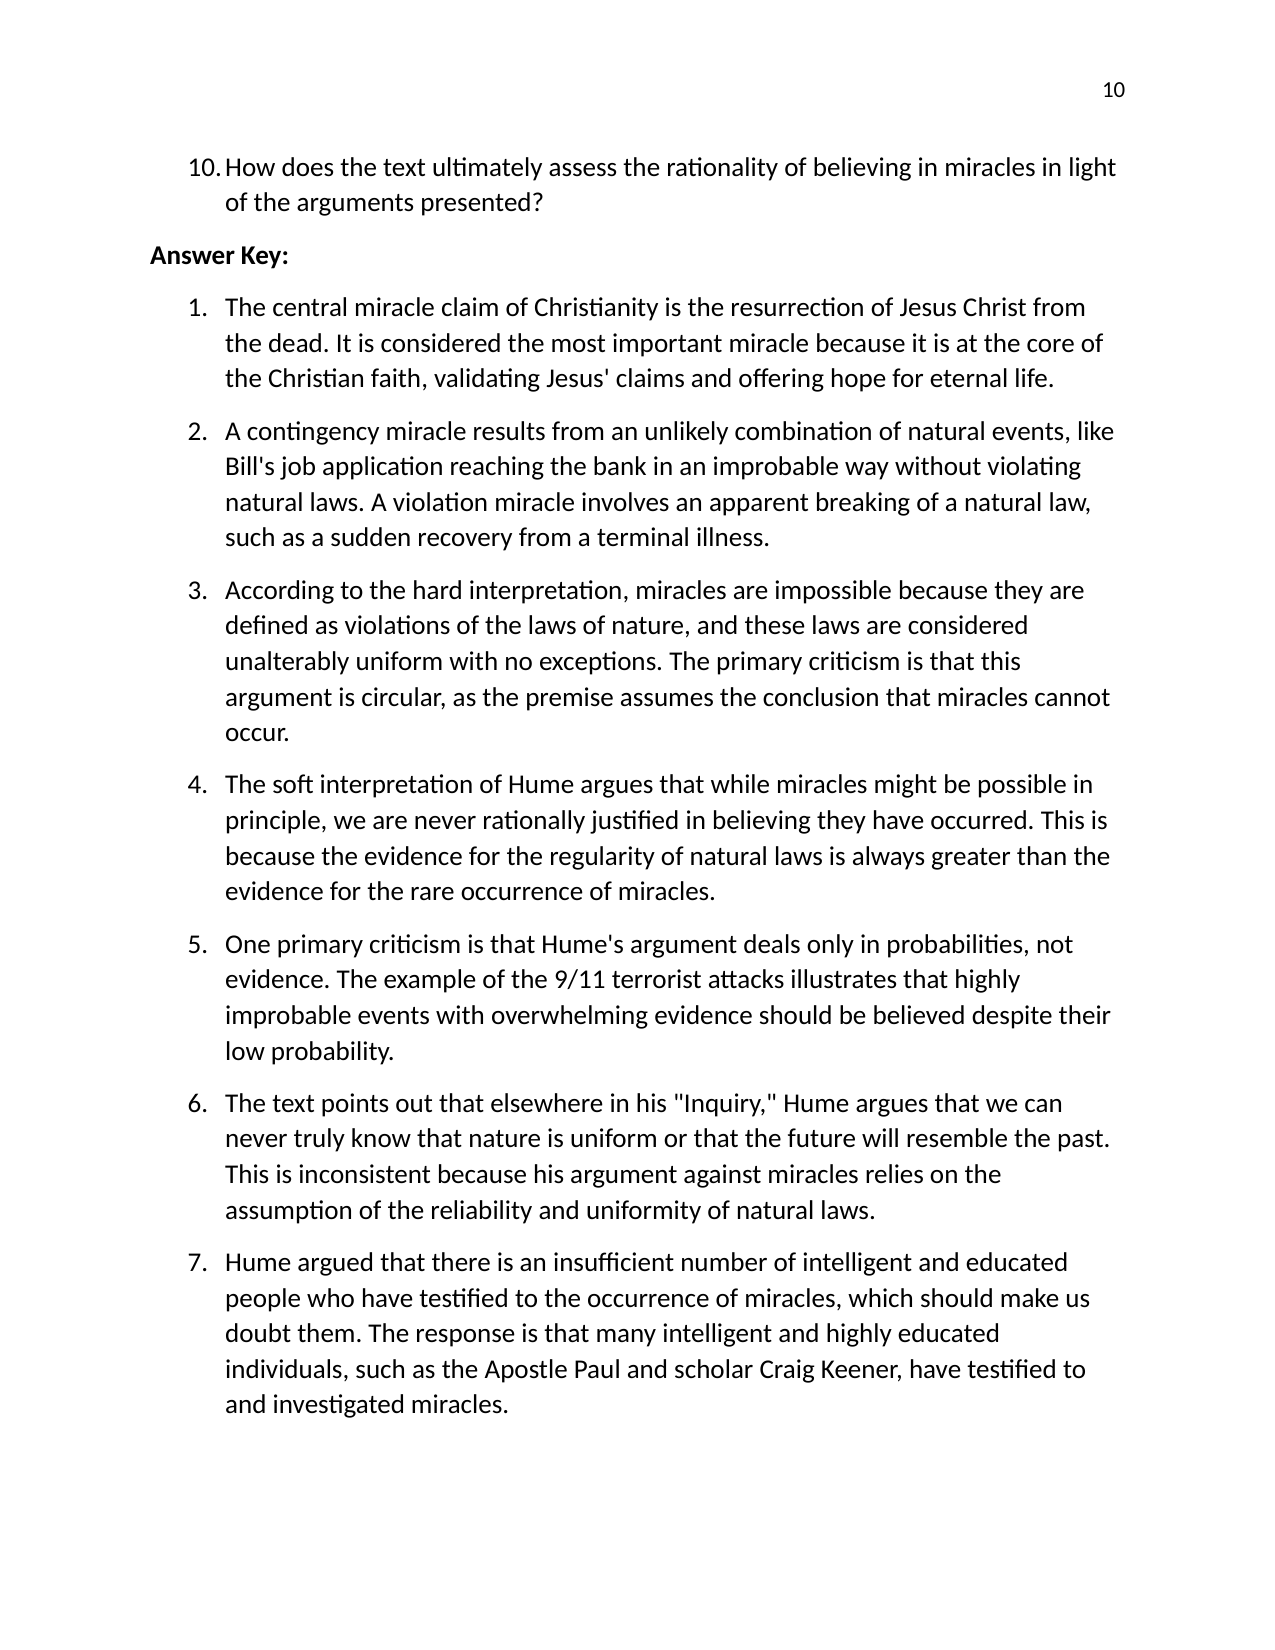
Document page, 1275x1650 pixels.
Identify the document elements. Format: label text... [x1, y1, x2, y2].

list A contingency miracle results from an unlikely combination of natural events, like Bill's job application reaching the bank in an improbable way without violating natural laws. A violation miracle involves an apparent breaking of a natural law, such as a sudden recovery from a terminal illness. [187, 414, 1125, 554]
list The central miracle claim of Christianity is the resurrection of Jesus Christ from the dead. It is considered the most important miracle because it is at the core of the Christian faith, validating Jesus' claims and offering hope for eternal life. [187, 290, 1125, 394]
list The text points out that elsewhere in his "Inquiry," Hume argues that we can never truly know that nature is uniform or that the future will resemble the past. This is inconsistent because his argument against miracles relies on the assumption of the reliability and uniformity of natural laws. [187, 1086, 1125, 1226]
text Answer Key: [150, 238, 1125, 271]
list The soft interpretation of Hume argues that while miracles might be possible in principle, we are never rationally justified in believing they have occurred. This is because the evidence for the regularity of natural laws is always greater than the evidence for the rare occurrence of miracles. [187, 768, 1125, 908]
list How does the text ultimately assess the rationality of believing in miracles in light of the arguments presented? [187, 150, 1125, 219]
list Hume argued that there is an insufficient number of intelligent and educated people who have testified to the occurrence of miracles, which should make us doubt them. The response is that many intelligent and highly educated individuals, such as the Apostle Paul and scholar Craig Keener, have testified to and investigated miracles. [187, 1245, 1125, 1421]
list One primary criticism is that Hume's argument deals only in probabilities, not evidence. The example of the 9/11 terrorist attacks illustrates that highly improbable events with overwhelming evidence should be believed despite their low probability. [187, 927, 1125, 1067]
list According to the hard interpretation, miracles are impossible because they are defined as violations of the laws of nature, and these laws are considered unalterably uniform with no exceptions. The primary criticism is that this argument is circular, as the premise assumes the conclusion that miracles cannot occur. [187, 573, 1125, 748]
